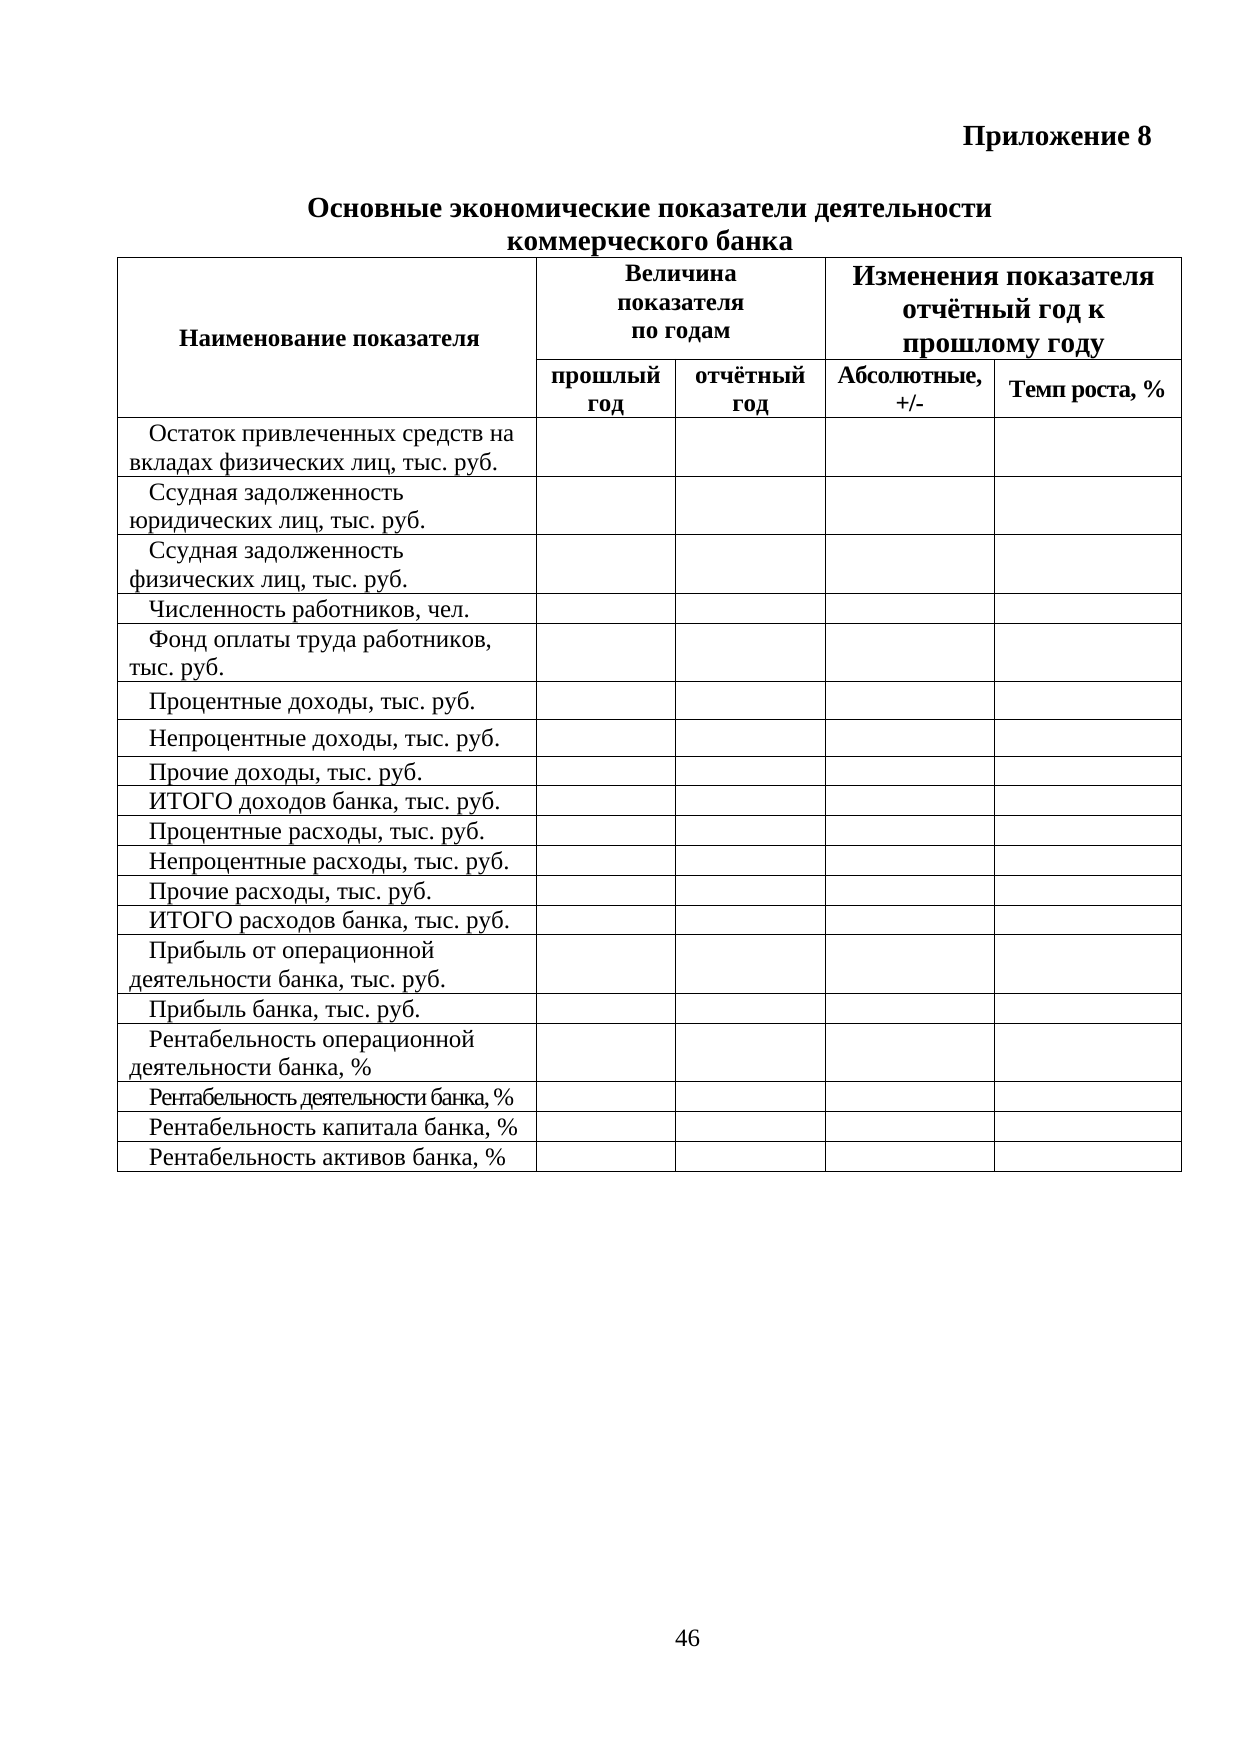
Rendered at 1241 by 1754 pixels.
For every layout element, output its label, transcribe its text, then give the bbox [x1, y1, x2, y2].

table_cell [995, 1142, 1181, 1171]
table_cell Ссудная задолженность юридических лиц, тыс. руб. [118, 477, 536, 534]
table_cell [826, 757, 994, 785]
table_cell [676, 816, 825, 845]
table_cell [826, 846, 994, 875]
table_cell [826, 477, 994, 534]
table_cell Рентабельность деятельности банка, % [118, 1082, 536, 1111]
table_cell [537, 846, 675, 875]
table_cell [826, 994, 994, 1023]
table_cell [995, 994, 1181, 1023]
table_cell [676, 994, 825, 1023]
table_cell [826, 1142, 994, 1171]
table_cell [826, 1112, 994, 1141]
table_cell Рентабельность операционной деятельности банка, % [118, 1024, 536, 1081]
table_cell [676, 594, 825, 623]
table_cell [676, 876, 825, 904]
table_cell отчётный год [676, 360, 825, 417]
table_cell [995, 720, 1181, 756]
table_cell Непроцентные доходы, тыс. руб. [118, 720, 536, 756]
table_cell Ссудная задолженность физических лиц, тыс. руб. [118, 535, 536, 593]
table_cell [826, 1082, 994, 1111]
table_header Наименование показателя [118, 258, 536, 417]
table_cell [995, 757, 1181, 785]
table_cell [537, 624, 675, 681]
table_cell [826, 535, 994, 593]
table_cell [826, 876, 994, 904]
table_cell [826, 594, 994, 623]
text Приложение 8 [148, 118, 1152, 152]
table_cell [676, 1024, 825, 1081]
table_cell Рентабельность капитала банка, % [118, 1112, 536, 1141]
table_cell [826, 935, 994, 993]
table_cell [995, 876, 1181, 904]
table_cell [537, 720, 675, 756]
table_cell [537, 994, 675, 1023]
table_cell Рентабельность активов банка, % [118, 1142, 536, 1171]
table_cell [995, 816, 1181, 845]
table_cell [826, 906, 994, 934]
table_cell Абсолютные, +/- [826, 360, 994, 417]
table_cell [995, 1024, 1181, 1081]
table_cell Процентные доходы, тыс. руб. [118, 682, 536, 719]
table_cell [995, 535, 1181, 593]
table_cell Процентные расходы, тыс. руб. [118, 816, 536, 845]
table_cell [995, 1112, 1181, 1141]
table_cell [826, 418, 994, 476]
table_cell Прочие расходы, тыс. руб. [118, 876, 536, 904]
table_cell [676, 757, 825, 785]
table_cell [995, 1082, 1181, 1111]
table_cell [826, 816, 994, 845]
table_cell [537, 757, 675, 785]
table_cell [676, 786, 825, 815]
table_cell [676, 846, 825, 875]
table_cell Остаток привлеченных средств на вкладах физических лиц, тыс. руб. [118, 418, 536, 476]
table_cell [676, 1112, 825, 1141]
table_cell [537, 594, 675, 623]
table_cell [995, 624, 1181, 681]
table_cell Прибыль банка, тыс. руб. [118, 994, 536, 1023]
table_cell [995, 477, 1181, 534]
table_cell Прибыль от операционной деятельности банка, тыс. руб. [118, 935, 536, 993]
table_cell [537, 418, 675, 476]
table_cell [676, 682, 825, 719]
table_cell [676, 535, 825, 593]
table_header Величина показателя по годам [537, 258, 825, 359]
table_cell [537, 1142, 675, 1171]
table_cell [537, 682, 675, 719]
text коммерческого банка [148, 223, 1152, 257]
table_cell [537, 1024, 675, 1081]
table_cell Фонд оплаты труда работников, тыс. руб. [118, 624, 536, 681]
table_cell [995, 594, 1181, 623]
table_cell [537, 1112, 675, 1141]
table_cell [826, 720, 994, 756]
table_cell [537, 876, 675, 904]
table_cell Темп роста, % [995, 360, 1181, 417]
table_header Изменения показателя отчётный год к прошлому году [826, 258, 1181, 359]
table_cell ИТОГО расходов банка, тыс. руб. [118, 906, 536, 934]
table_cell [676, 624, 825, 681]
table_cell [676, 720, 825, 756]
table_cell ИТОГО доходов банка, тыс. руб. [118, 786, 536, 815]
table_cell [676, 477, 825, 534]
text Основные экономические показатели деятельности [148, 190, 1152, 223]
table_cell [995, 906, 1181, 934]
table_cell Прочие доходы, тыс. руб. [118, 757, 536, 785]
table_cell [537, 935, 675, 993]
table_cell [537, 477, 675, 534]
table_cell [826, 1024, 994, 1081]
table_cell [995, 418, 1181, 476]
table_cell [995, 846, 1181, 875]
table_cell [537, 535, 675, 593]
table_cell прошлый год [537, 360, 675, 417]
table_cell [537, 816, 675, 845]
table_cell [676, 418, 825, 476]
table_cell Непроцентные расходы, тыс. руб. [118, 846, 536, 875]
table_cell [826, 624, 994, 681]
table_cell [995, 786, 1181, 815]
table_cell Численность работников, чел. [118, 594, 536, 623]
table_cell [676, 1082, 825, 1111]
table_cell [676, 1142, 825, 1171]
table_cell [537, 1082, 675, 1111]
table_cell [995, 682, 1181, 719]
table_cell [676, 906, 825, 934]
table_cell [826, 682, 994, 719]
table_cell [537, 906, 675, 934]
table_cell [995, 935, 1181, 993]
table_cell [537, 786, 675, 815]
table_cell [676, 935, 825, 993]
table_cell [826, 786, 994, 815]
